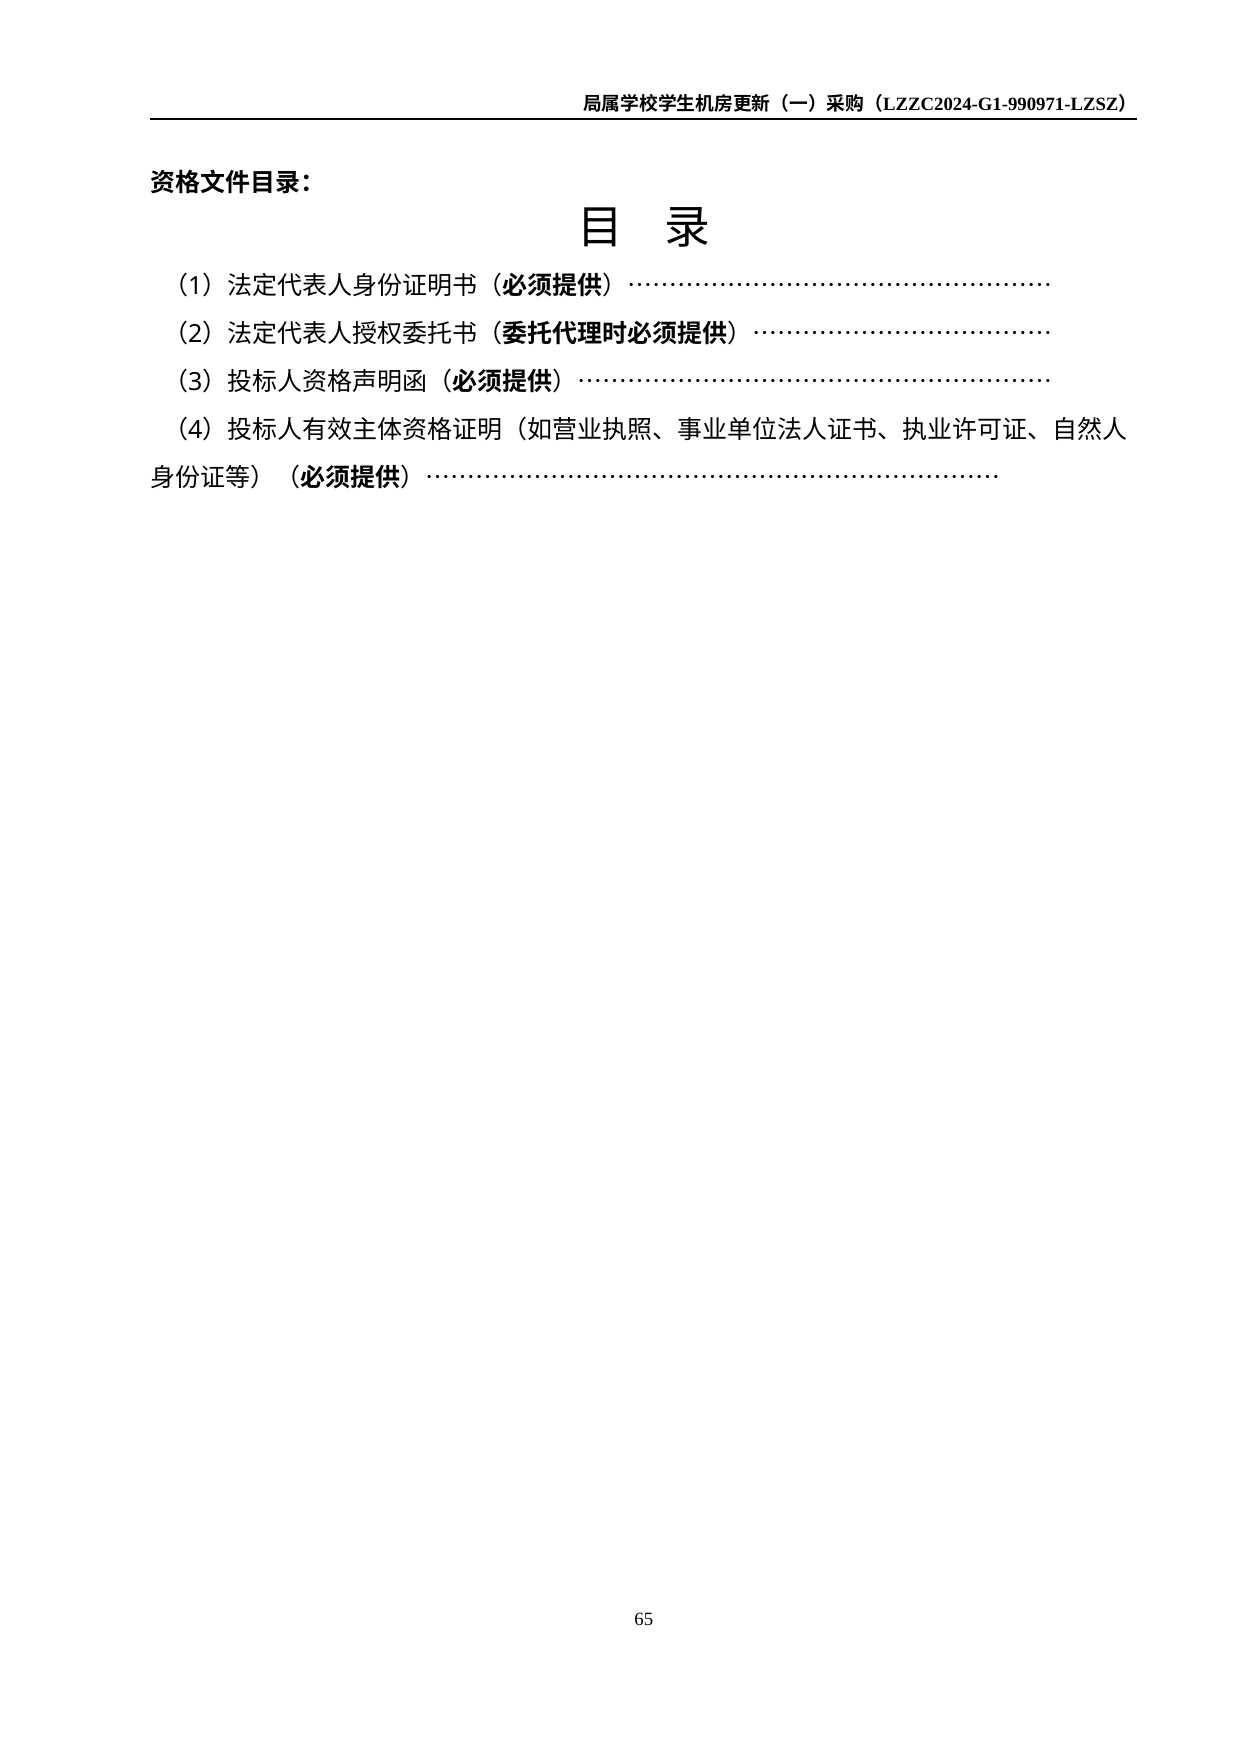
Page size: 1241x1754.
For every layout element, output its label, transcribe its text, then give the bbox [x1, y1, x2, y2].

text （2）法定代表人授权委托书（委托代理时必须提供）……………………………… [150, 302, 1137, 350]
text 资格文件目录： [150, 150, 1137, 202]
text （4）投标人有效主体资格证明（如营业执照、事业单位法人证书、执业许可证、自然人身份证等）（必须提供）…………………………………………………………… [150, 398, 1137, 494]
text 目 录 [150, 202, 1137, 254]
text （1）法定代表人身份证明书（必须提供）…………………………………………… [150, 254, 1137, 302]
text （3）投标人资格声明函（必须提供）………………………………………………… [150, 350, 1137, 398]
